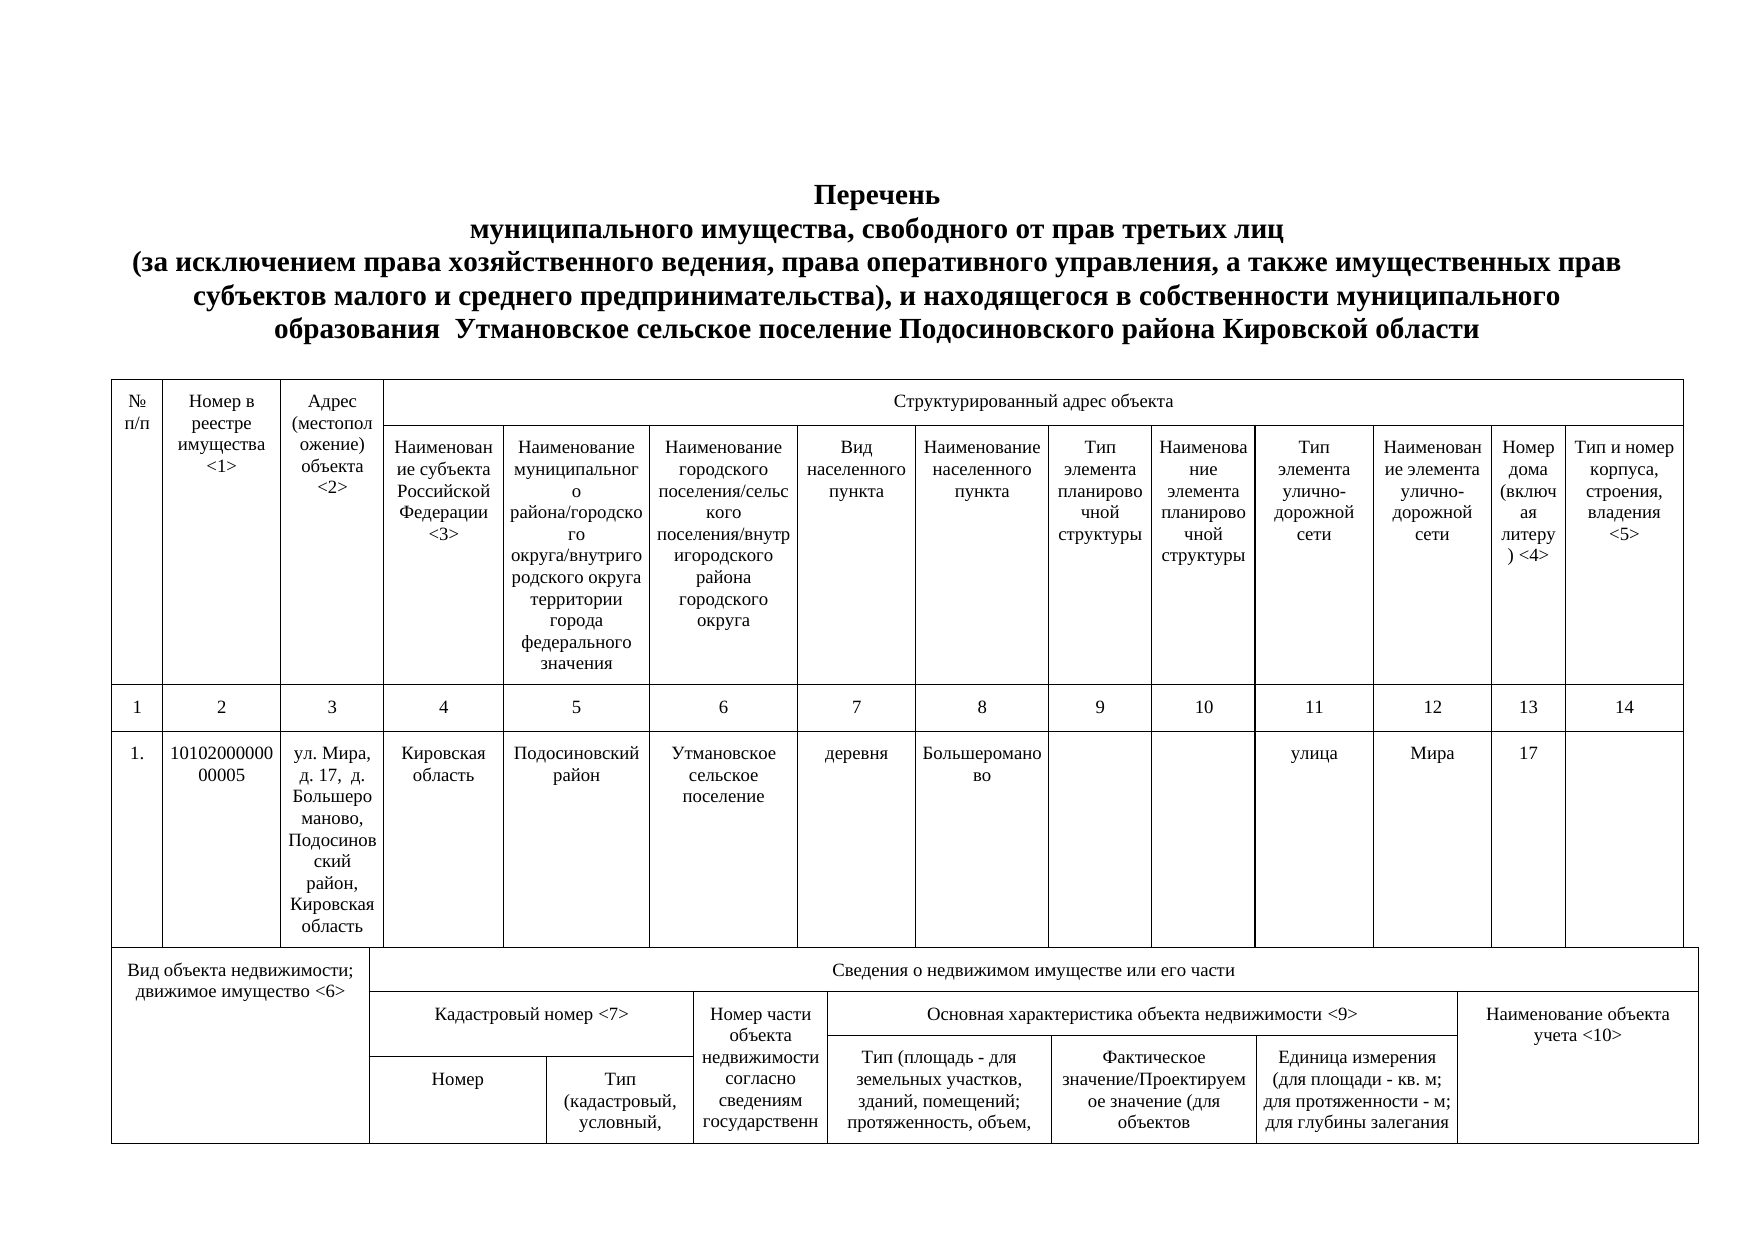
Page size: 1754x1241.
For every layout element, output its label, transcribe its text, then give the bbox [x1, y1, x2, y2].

table_cell Основная характеристика объекта недвижимости <9> [828, 992, 1457, 1035]
table_cell улица [1256, 732, 1373, 947]
table_cell Наименование населенного пункта [916, 426, 1048, 684]
table_cell 10 [1152, 685, 1254, 731]
table_cell Номер части объекта недвижимости согласно сведениям государственного кадастра недвижимости <8> [694, 992, 827, 1143]
table_cell [1049, 732, 1151, 947]
table_cell 12 [1374, 685, 1491, 731]
table_header Адрес (местоположение) объекта <2> [281, 380, 383, 684]
table_cell деревня [798, 732, 915, 947]
table_cell [1152, 732, 1254, 947]
table_header Номер в реестре имущества <1> [163, 380, 280, 684]
table_cell 8 [916, 685, 1048, 731]
table_cell Наименование элемента улично-дорожной сети [1374, 426, 1491, 684]
table_cell Наименование объекта учета <10> [1458, 992, 1698, 1143]
table_cell Вид населенного пункта [798, 426, 915, 684]
table_cell Номер [370, 1057, 546, 1143]
table_cell 6 [650, 685, 797, 731]
table_cell 5 [504, 685, 649, 731]
table_cell 4 [384, 685, 503, 731]
table_cell 13 [1492, 685, 1565, 731]
table_cell [1566, 732, 1683, 947]
table_cell Тип элемента улично-дорожной сети [1256, 426, 1373, 684]
table_cell 9 [1049, 685, 1151, 731]
text Перечень [118, 177, 1636, 211]
table_cell Тип и номер корпуса, строения, владения <5> [1566, 426, 1683, 684]
table_header № п/п [112, 380, 162, 684]
table_cell Наименование субъекта Российской Федерации <3> [384, 426, 503, 684]
table_cell Подосиновский район [504, 732, 649, 947]
table_cell Утмановское сельское поселение [650, 732, 797, 947]
text (за исключением права хозяйственного ведения, права оперативного управления, а также имущественных прав субъектов малого и среднего предпринимательства), и находящегося в собственности муниципального образования Утмановское сельское поселение Подосиновского района Кировской области [118, 244, 1636, 345]
table_cell Наименование элемента планировочной структуры [1152, 426, 1254, 684]
table_cell 1010200000000005 [163, 732, 280, 947]
table_cell 3 [281, 685, 383, 731]
table_cell Вид объекта недвижимости; движимое имущество <6> [112, 948, 369, 1143]
table_cell ул. Мира, д. 17, д. Большероманово, Подосиновский район, Кировская область [281, 732, 383, 947]
table_cell Кировская область [384, 732, 503, 947]
table_cell 11 [1256, 685, 1373, 731]
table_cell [547, 1057, 693, 1143]
table_cell 2 [163, 685, 280, 731]
table_cell Наименование муниципального района/городского округа/внутригородского округа территории города федерального значения [504, 426, 649, 684]
table_cell 1 [112, 685, 162, 731]
table_cell 7 [798, 685, 915, 731]
table_cell Номер дома (включая литеру) <4> [1492, 426, 1565, 684]
table_cell Тип элемента планировочной структуры [1049, 426, 1151, 684]
text муниципального имущества, свободного от прав третьих лиц [118, 211, 1636, 244]
table_cell 1. [112, 732, 162, 947]
table_cell Единица измерения (для площади - кв. м; для протяженности - м; для глубины залегания - м; для объема - куб. м) [1257, 1036, 1457, 1143]
table_cell 14 [1566, 685, 1683, 731]
table_cell 17 [1492, 732, 1565, 947]
table_cell Сведения о недвижимом имуществе или его части [370, 948, 1698, 991]
table_cell Большероманово [916, 732, 1048, 947]
table_header Структурированный адрес объекта [384, 380, 1683, 425]
table_cell Фактическое значение/Проектируемое значение (для объектов незавершенного строительства) [1052, 1036, 1256, 1143]
table_cell Наименование городского поселения/сельского поселения/внутригородского района городского округа [650, 426, 797, 684]
table_cell Тип (площадь - для земельных участков, зданий, помещений; протяженность, объем, площадь, глубина залегания - для сооружений; протяженность, объем, площадь, глубина залегания согласно проектной документации - для объектов незавершенного строительства) [828, 1036, 1051, 1143]
table_cell Кадастровый номер <7> [370, 992, 693, 1056]
table_cell Мира [1374, 732, 1491, 947]
